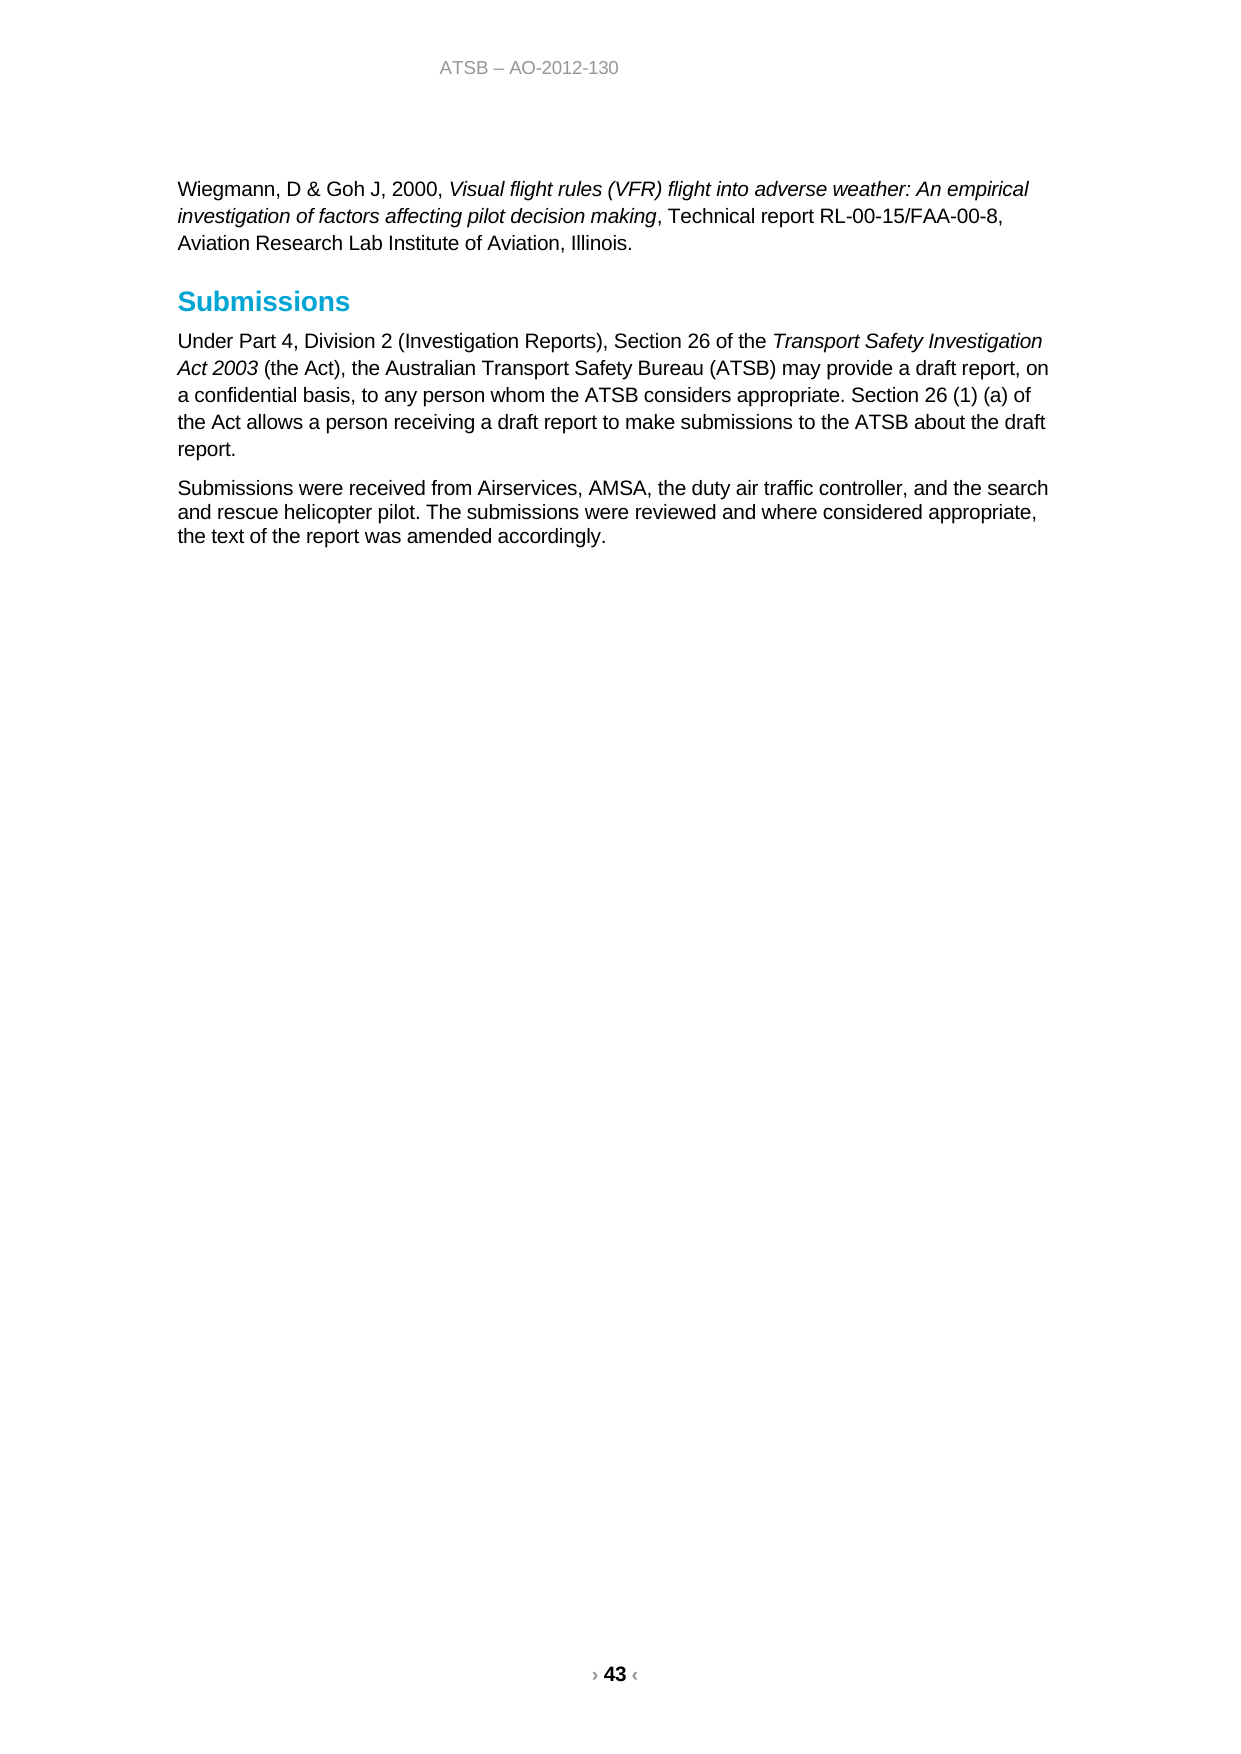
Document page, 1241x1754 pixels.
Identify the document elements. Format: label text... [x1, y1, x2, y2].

subtitle Submissions [177, 282, 1063, 317]
text Under Part 4, Division 2 (Investigation Reports), Section 26 of the Transport Safety Investigation Act 2003 (the Act), the Australian Transport Safety Bureau (ATSB) may provide a draft report, on a confidential basis, to any person whom the ATSB considers appropriate. Section 26 (1) (a) of the Act allows a person receiving a draft report to make submissions to the ATSB about the draft report. [177, 329, 1063, 461]
text Submissions were received from Airservices, AMSA, the duty air traffic controller, and the search and rescue helicopter pilot. The submissions were reviewed and where considered appropriate, the text of the report was amended accordingly. [177, 476, 1063, 547]
text Wiegmann, D & Goh J, 2000, Visual flight rules (VFR) flight into adverse weather: An empirical investigation of factors affecting pilot decision making, Technical report RL-00-15/FAA-00-8, Aviation Research Lab Institute of Aviation, Illinois. [177, 177, 1063, 255]
